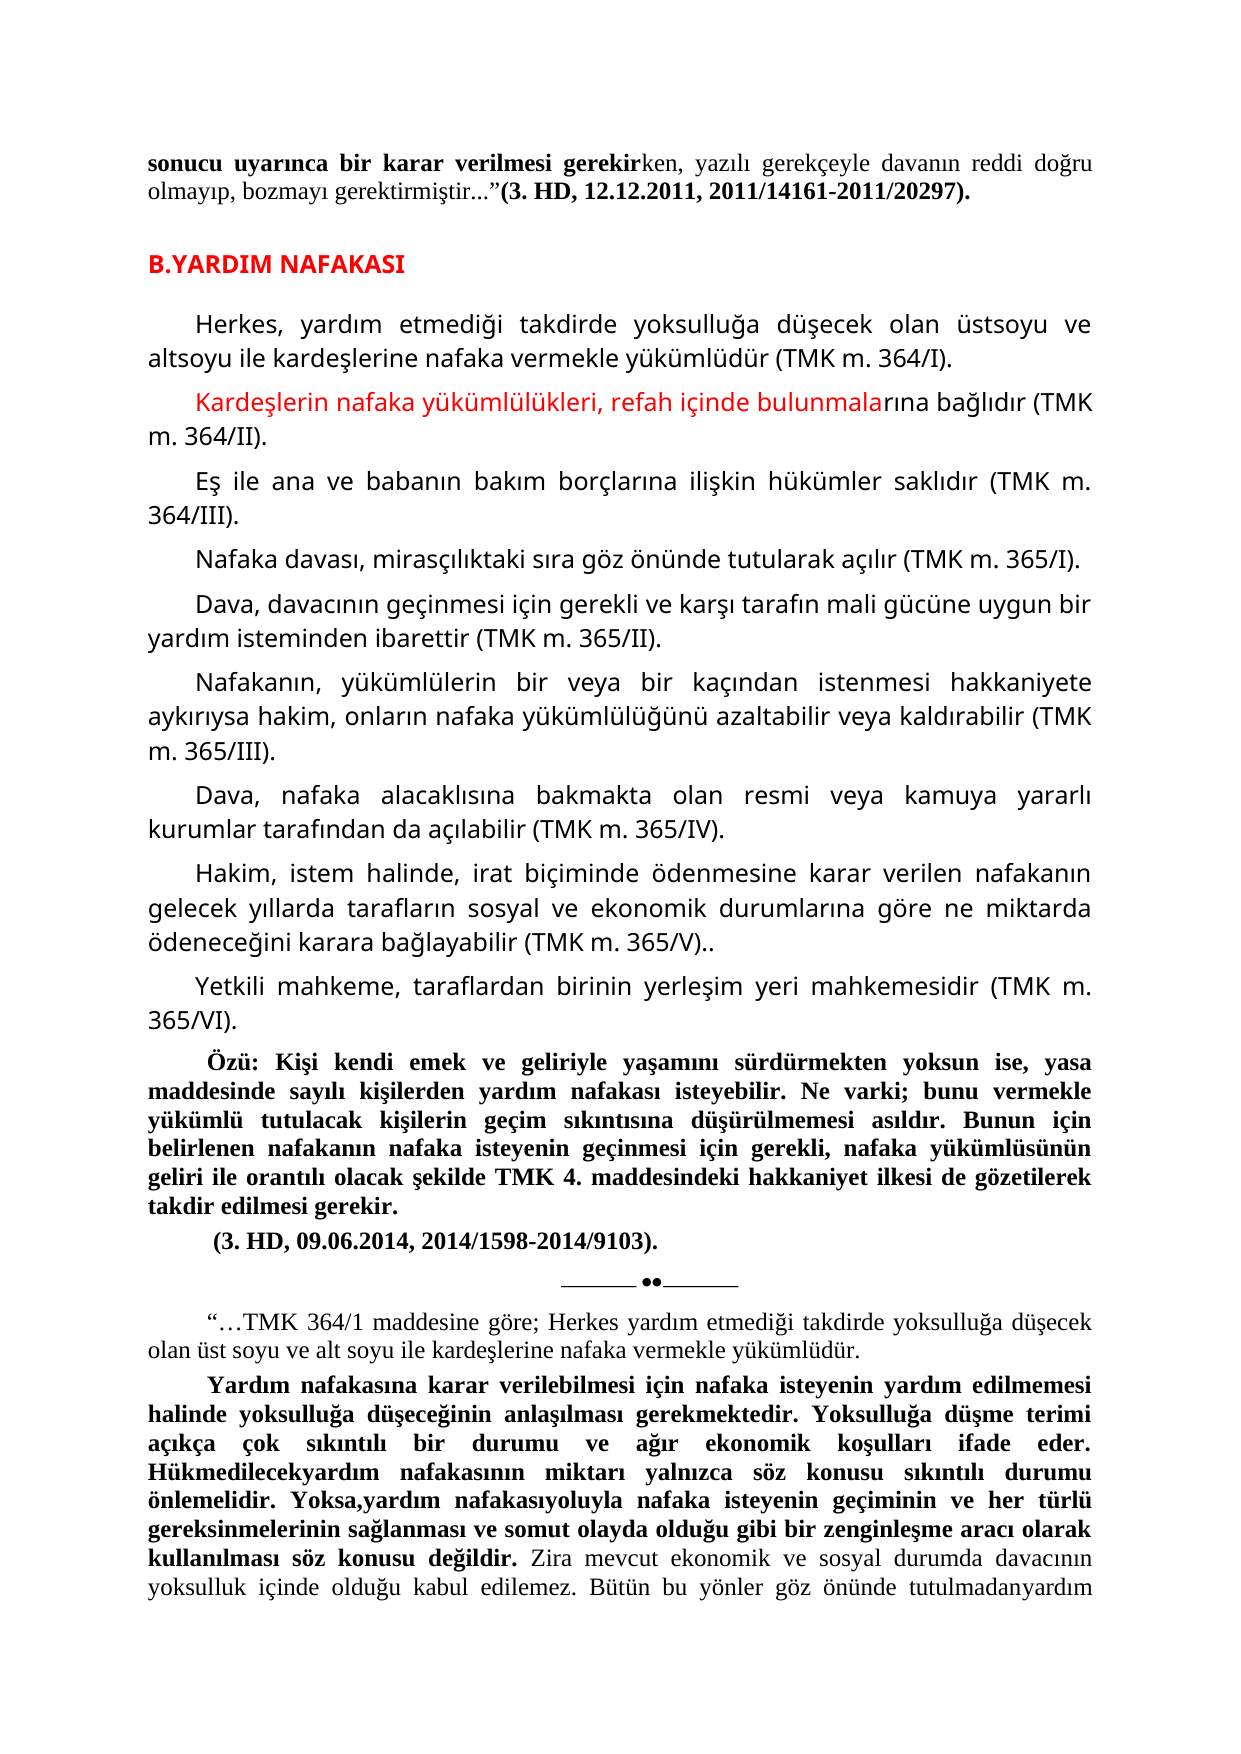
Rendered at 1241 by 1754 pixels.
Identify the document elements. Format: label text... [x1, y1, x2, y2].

text Dava, davacının geçinmesi için gerekli ve karşı tarafın mali gücüne uygun bir yardım isteminden ibarettir (TMK m. 365/II). [148, 586, 1093, 654]
text B.YARDIM NAFAKASI [148, 246, 1093, 280]
text Özü: Kişi kendi emek ve geliriyle yaşamını sürdürmekten yoksun ise, yasa maddesinde sayılı kişilerden yardım nafakası isteyebilir. Ne varki; bunu vermekle yükümlü tutulacak kişilerin geçim sıkıntısına düşürülmemesi asıldır. Bunun için belirlenen nafakanın nafaka isteyenin geçinmesi için gerekli, nafaka yükümlüsünün geliri ile orantılı olacak şekilde TMK 4. maddesindeki hakkaniyet ilkesi de gözetilerek takdir edilmesi gerekir. [148, 1047, 1093, 1220]
text ______ ______ [148, 1261, 1093, 1296]
text (3. HD, 09.06.2014, 2014/1598-2014/9103). [148, 1226, 1093, 1255]
text Eş ile ana ve babanın bakım borçlarına ilişkin hükümler saklıdır (TMK m. 364/III). [148, 463, 1093, 532]
text “…TMK 364/1 maddesine göre; Herkes yardım etmediği takdirde yoksulluğa düşecek olan üst soyu ve alt soyu ile kardeşlerine nafaka vermekle yükümlüdür. [148, 1307, 1093, 1364]
text Nafakanın, yükümlülerin bir veya bir kaçından istenmesi hakkaniyete aykırıysa hakim, onların nafaka yükümlülüğünü azaltabilir veya kaldırabilir (TMK m. 365/III). [148, 665, 1093, 767]
text Herkes, yardım etmediği takdirde yoksulluğa düşecek olan üstsoyu ve altsoyu ile kardeşlerine nafaka vermekle yükümlüdür (TMK m. 364/I). [148, 306, 1093, 374]
text Dava, nafaka alacaklısına bakmakta olan resmi veya kamuya yararlı kurumlar tarafından da açılabilir (TMK m. 365/IV). [148, 778, 1093, 846]
text Hakim, istem halinde, irat biçiminde ödenmesine karar verilen nafakanın gelecek yıllarda tarafların sosyal ve ekonomik durumlarına göre ne miktarda ödeneceğini karara bağlayabilir (TMK m. 365/V).. [148, 856, 1093, 958]
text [148, 1371, 1093, 1601]
text Yetkili mahkeme, taraflardan birinin yerleşim yeri mahkemesidir (TMK m. 365/VI). [148, 969, 1093, 1037]
text Nafaka davası, mirasçılıktaki sıra göz önünde tutularak açılır (TMK m. 365/I). [148, 542, 1093, 576]
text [148, 148, 1093, 205]
text Kardeşlerin nafaka yükümlülükleri, refah içinde bulunmalarına bağlıdır (TMK m. 364/II). [148, 385, 1093, 453]
